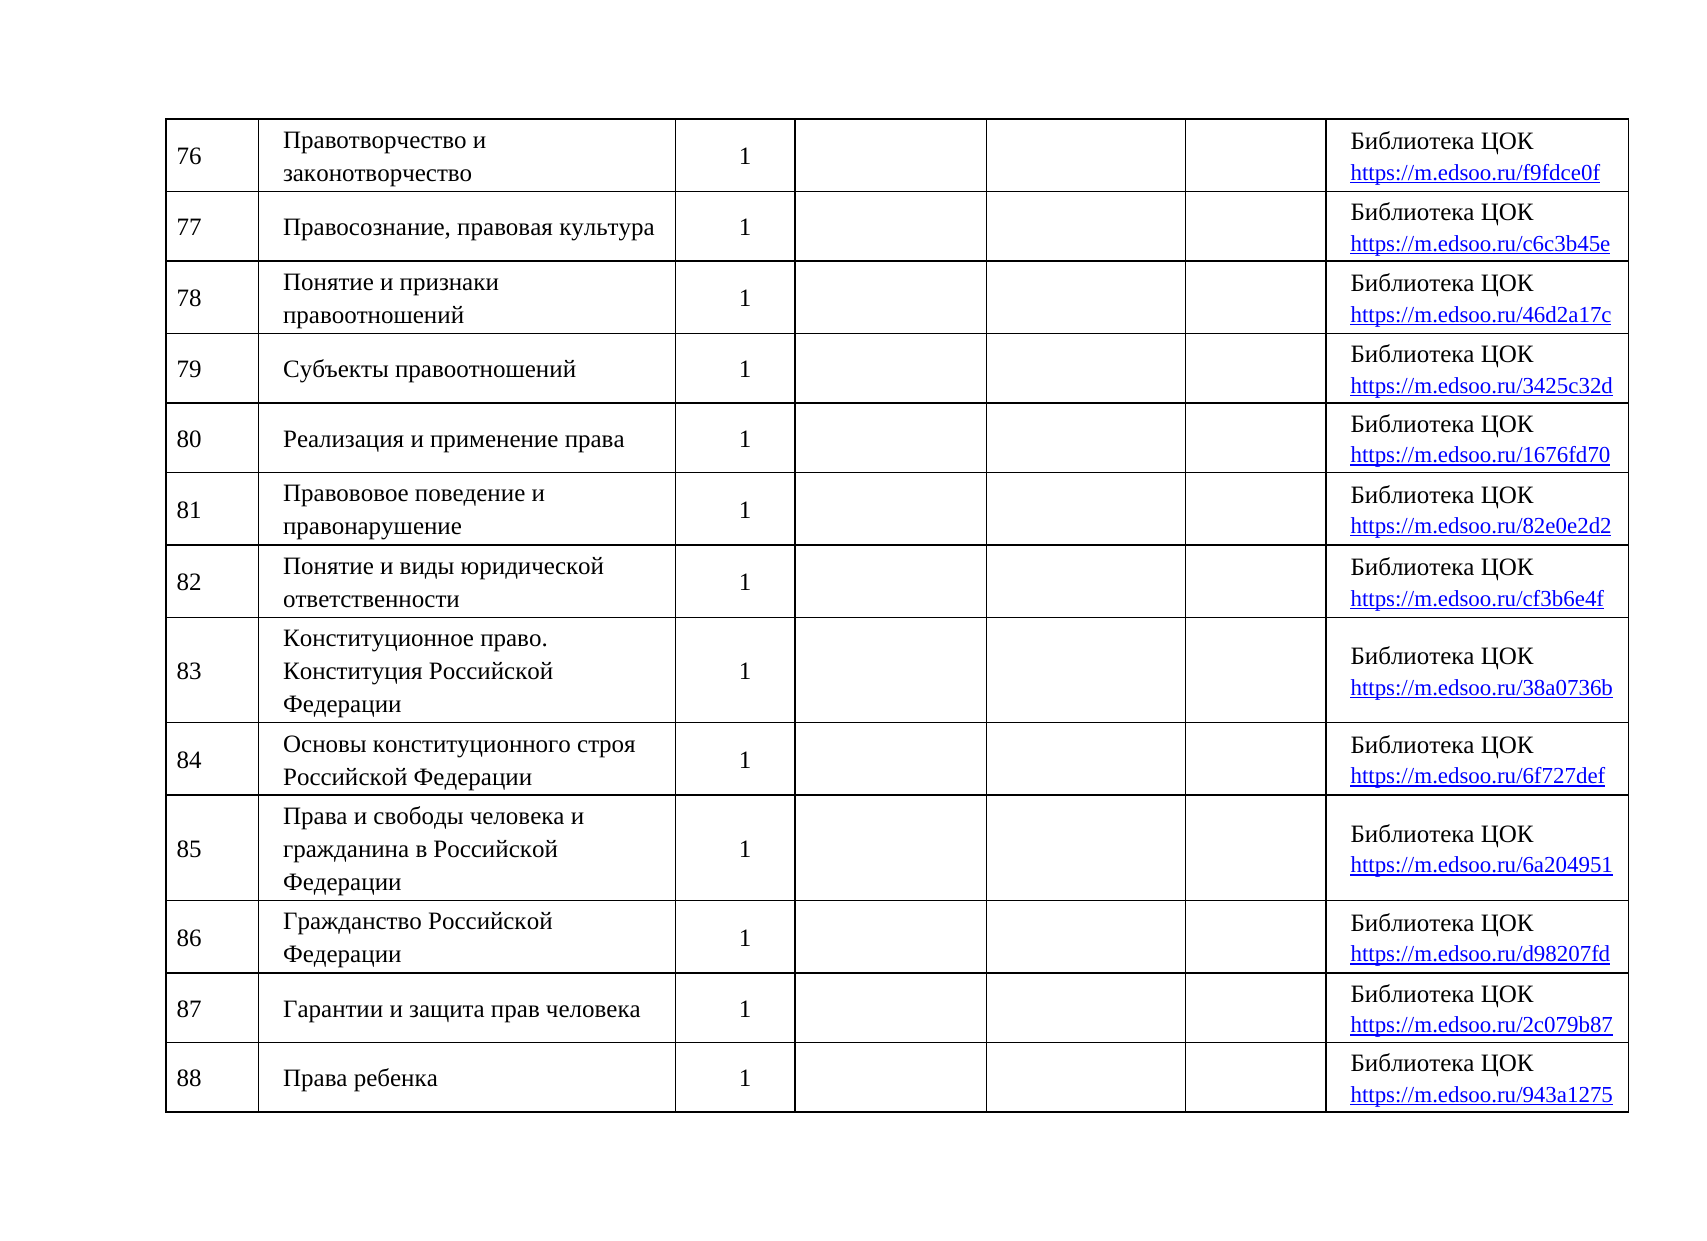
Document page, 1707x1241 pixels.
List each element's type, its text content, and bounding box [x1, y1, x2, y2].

table_cell 1 [676, 546, 794, 616]
table_cell [1186, 796, 1325, 900]
table_cell 88 [167, 1043, 258, 1111]
table_cell [796, 192, 986, 260]
table_cell Библиотека ЦОК https://m.edsoo.ru/f9fdce0f [1327, 120, 1628, 191]
table_cell 1 [676, 796, 794, 900]
table_cell Библиотека ЦОК https://m.edsoo.ru/6a204951 [1327, 796, 1628, 900]
table_cell Реализация и применение права [259, 404, 675, 472]
table_cell Основы конституционного строя Российской Федерации [259, 723, 675, 794]
table_cell Библиотека ЦОК https://m.edsoo.ru/6f727def [1327, 723, 1628, 794]
table_cell [796, 262, 986, 332]
table_cell 79 [167, 334, 258, 402]
table_cell Библиотека ЦОК https://m.edsoo.ru/cf3b6e4f [1327, 546, 1628, 616]
table_cell 1 [676, 120, 794, 191]
table_cell 77 [167, 192, 258, 260]
table_cell [987, 404, 1185, 472]
table_cell [987, 120, 1185, 191]
table_cell 1 [676, 1043, 794, 1111]
table_cell 1 [676, 334, 794, 402]
table_cell Гарантии и защита прав человека [259, 974, 675, 1042]
table_cell Библиотека ЦОК https://m.edsoo.ru/1676fd70 [1327, 404, 1628, 472]
table_cell Правововое поведение и правонарушение [259, 473, 675, 544]
table_cell [796, 618, 986, 722]
table_cell [796, 796, 986, 900]
table_cell Правосознание, правовая культура [259, 192, 675, 260]
table_cell 82 [167, 546, 258, 616]
table_cell Конституционное право. Конституция Российской Федерации [259, 618, 675, 722]
table_cell [1186, 404, 1325, 472]
table_cell [1186, 1043, 1325, 1111]
table_cell [1186, 192, 1325, 260]
table_cell [796, 974, 986, 1042]
table_cell [987, 546, 1185, 616]
table_cell [987, 796, 1185, 900]
table_cell Права и свободы человека и гражданина в Российской Федерации [259, 796, 675, 900]
table_cell [796, 901, 986, 972]
table_cell 78 [167, 262, 258, 332]
table_cell 81 [167, 473, 258, 544]
table_cell 86 [167, 901, 258, 972]
table_cell [987, 901, 1185, 972]
table_cell Понятие и признаки правоотношений [259, 262, 675, 332]
table_cell [796, 404, 986, 472]
table_cell 1 [676, 901, 794, 972]
table_cell Библиотека ЦОК https://m.edsoo.ru/2c079b87 [1327, 974, 1628, 1042]
table_cell Библиотека ЦОК https://m.edsoo.ru/38a0736b [1327, 618, 1628, 722]
table_cell [987, 974, 1185, 1042]
table_cell Субъекты правоотношений [259, 334, 675, 402]
table_cell [1186, 901, 1325, 972]
table_cell 1 [676, 262, 794, 332]
table_cell 1 [676, 473, 794, 544]
table_cell 85 [167, 796, 258, 900]
table_cell Понятие и виды юридической ответственности [259, 546, 675, 616]
table_cell Правотворчество и законотворчество [259, 120, 675, 191]
table_cell Права ребенка [259, 1043, 675, 1111]
table_cell 1 [676, 192, 794, 260]
table_cell 87 [167, 974, 258, 1042]
table_cell 83 [167, 618, 258, 722]
table_cell [796, 334, 986, 402]
table_cell [796, 1043, 986, 1111]
table_cell [987, 1043, 1185, 1111]
table_cell Библиотека ЦОК https://m.edsoo.ru/82e0e2d2 [1327, 473, 1628, 544]
table_cell [1186, 120, 1325, 191]
table_cell [987, 618, 1185, 722]
table_cell 76 [167, 120, 258, 191]
table_cell [796, 546, 986, 616]
table_cell [1186, 723, 1325, 794]
table_cell [987, 473, 1185, 544]
table_cell [1186, 262, 1325, 332]
table_cell 1 [676, 723, 794, 794]
table_cell Библиотека ЦОК https://m.edsoo.ru/c6c3b45e [1327, 192, 1628, 260]
table_cell [1186, 473, 1325, 544]
table_cell [987, 262, 1185, 332]
table_cell Библиотека ЦОК https://m.edsoo.ru/d98207fd [1327, 901, 1628, 972]
table_cell 1 [676, 974, 794, 1042]
table_cell 80 [167, 404, 258, 472]
table_cell Библиотека ЦОК https://m.edsoo.ru/943a1275 [1327, 1043, 1628, 1111]
table_cell 1 [676, 618, 794, 722]
table_cell [987, 723, 1185, 794]
table_cell 1 [676, 404, 794, 472]
table_cell [1186, 334, 1325, 402]
table_cell [1186, 618, 1325, 722]
table_cell [796, 473, 986, 544]
table_cell Библиотека ЦОК https://m.edsoo.ru/3425c32d [1327, 334, 1628, 402]
table_cell [987, 192, 1185, 260]
table_cell 84 [167, 723, 258, 794]
table_cell [796, 120, 986, 191]
table_cell Библиотека ЦОК https://m.edsoo.ru/46d2a17c [1327, 262, 1628, 332]
table_cell Гражданство Российской Федерации [259, 901, 675, 972]
table_cell [1186, 974, 1325, 1042]
table_cell [796, 723, 986, 794]
table_cell [987, 334, 1185, 402]
table_cell [1186, 546, 1325, 616]
